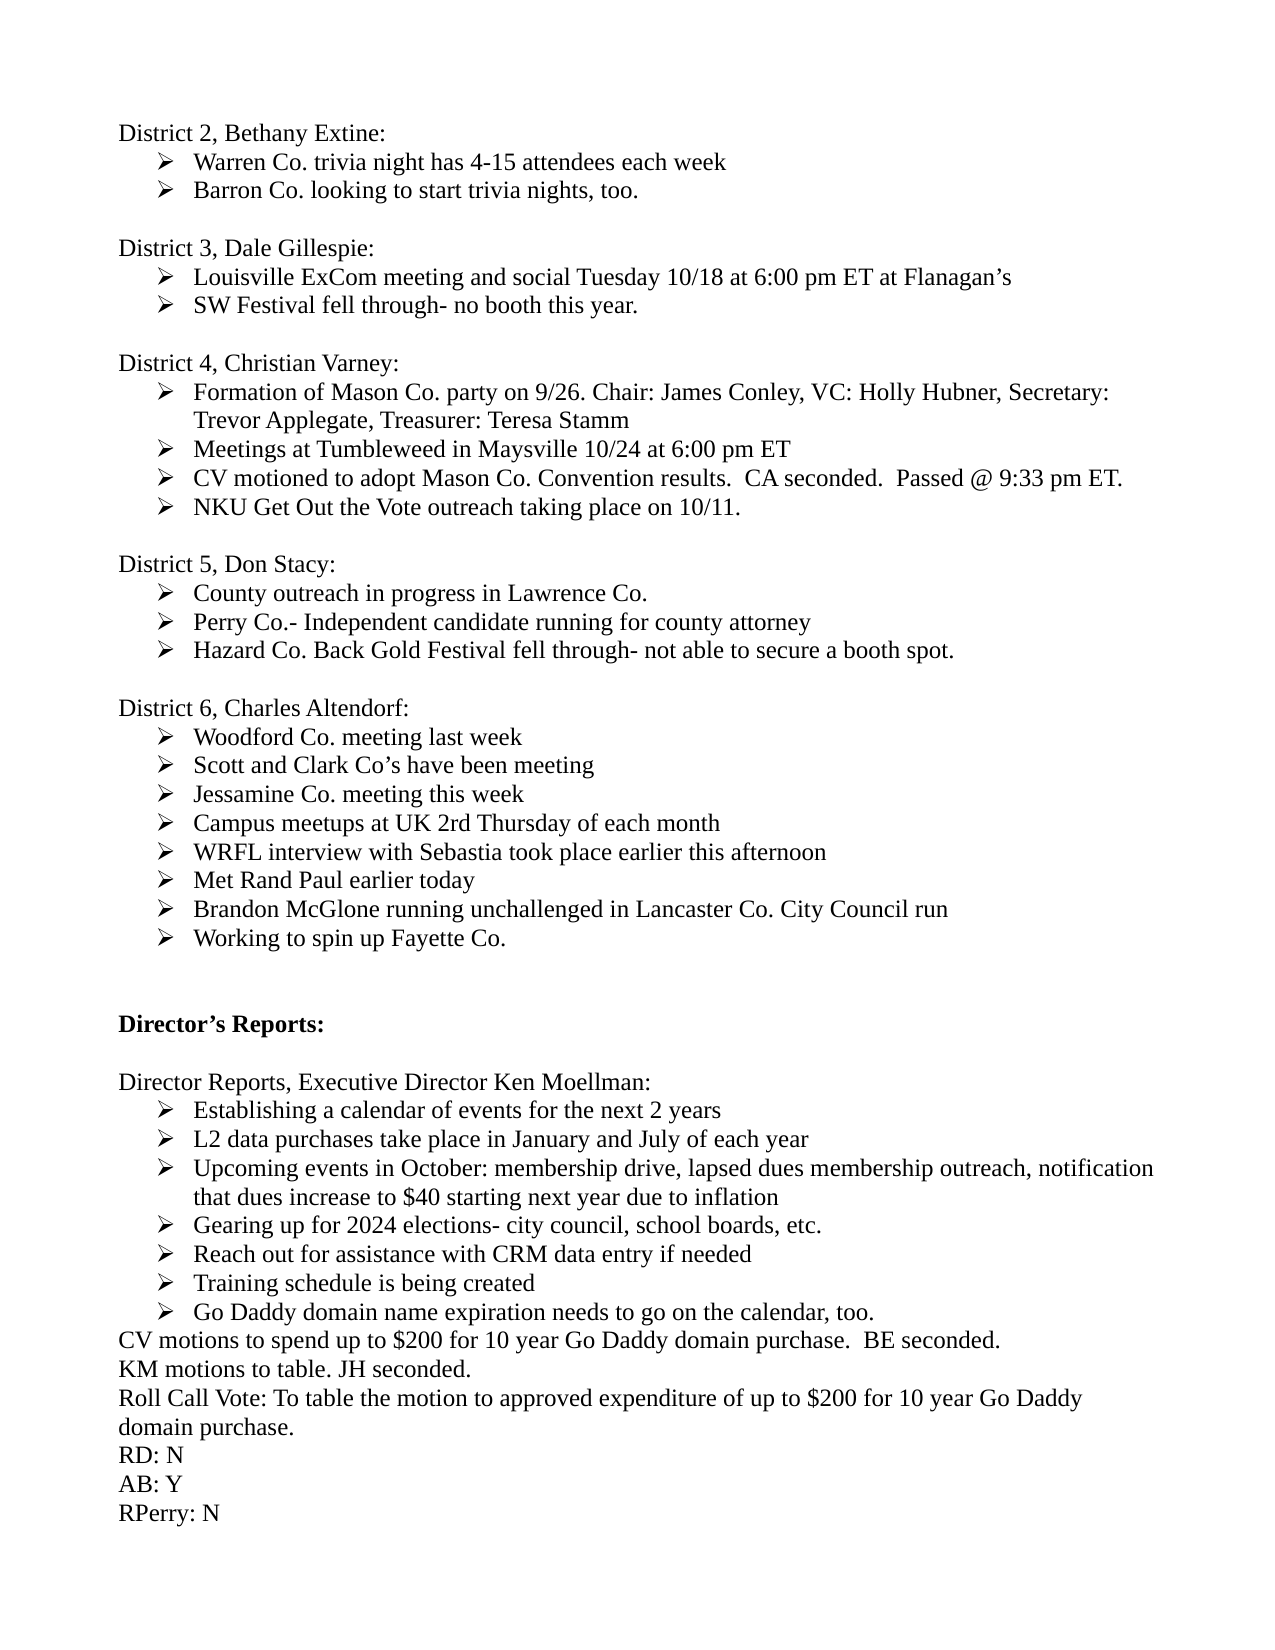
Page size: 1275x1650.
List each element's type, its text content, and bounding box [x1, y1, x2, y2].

list Go Daddy domain name expiration needs to go on the calendar, too. [156, 1297, 1157, 1326]
list Hazard Co. Back Gold Festival fell through- not able to secure a booth spot. [156, 636, 1157, 664]
list Gearing up for 2024 elections- city council, school boards, etc. [156, 1211, 1157, 1239]
text District 3, Dale Gillespie: [118, 233, 1157, 262]
text District 4, Christian Varney: [118, 348, 1157, 377]
list CV motioned to adopt Mason Co. Convention results. CA seconded. Passed @ 9:33 pm ET. [156, 463, 1157, 492]
list NKU Get Out the Vote outreach taking place on 10/11. [156, 492, 1157, 521]
list Training schedule is being created [156, 1268, 1157, 1297]
list Campus meetups at UK 2rd Thursday of each month [156, 808, 1157, 837]
list Establishing a calendar of events for the next 2 years [156, 1096, 1157, 1124]
list Jessamine Co. meeting this week [156, 779, 1157, 808]
text Roll Call Vote: To table the motion to approved expenditure of up to $200 for 10 year Go Daddy domain purchase. [118, 1383, 1157, 1441]
list Perry Co.- Independent candidate running for county attorney [156, 607, 1157, 636]
list Barron Co. looking to start trivia nights, too. [156, 176, 1157, 204]
list Meetings at Tumbleweed in Maysville 10/24 at 6:00 pm ET [156, 434, 1157, 463]
text District 2, Bethany Extine: [118, 118, 1157, 147]
list WRFL interview with Sebastia took place earlier this afternoon [156, 837, 1157, 866]
list Louisville ExCom meeting and social Tuesday 10/18 at 6:00 pm ET at Flanagan’s [156, 262, 1157, 291]
list L2 data purchases take place in January and July of each year [156, 1124, 1157, 1153]
text AB: Y [118, 1469, 1157, 1498]
text Director’s Reports: [118, 1009, 1157, 1038]
list Woodford Co. meeting last week [156, 722, 1157, 751]
text District 5, Don Stacy: [118, 549, 1157, 578]
text Director Reports, Executive Director Ken Moellman: [118, 1067, 1157, 1096]
list Working to spin up Fayette Co. [156, 923, 1157, 952]
list Upcoming events in October: membership drive, lapsed dues membership outreach, notification that dues increase to $40 starting next year due to inflation [156, 1153, 1157, 1211]
text District 6, Charles Altendorf: [118, 693, 1157, 722]
list Formation of Mason Co. party on 9/26. Chair: James Conley, VC: Holly Hubner, Secretary: Trevor Applegate, Treasurer: Teresa Stamm [156, 377, 1157, 434]
list Warren Co. trivia night has 4-15 attendees each week [156, 147, 1157, 176]
list County outreach in progress in Lawrence Co. [156, 578, 1157, 607]
list Met Rand Paul earlier today [156, 866, 1157, 894]
list Reach out for assistance with CRM data entry if needed [156, 1239, 1157, 1268]
text RD: N [118, 1441, 1157, 1469]
text KM motions to table. JH seconded. [118, 1354, 1157, 1383]
text RPerry: N [118, 1498, 1157, 1527]
list SW Festival fell through- no booth this year. [156, 291, 1157, 319]
text CV motions to spend up to $200 for 10 year Go Daddy domain purchase. BE seconded. [118, 1326, 1157, 1354]
list Scott and Clark Co’s have been meeting [156, 751, 1157, 779]
list Brandon McGlone running unchallenged in Lancaster Co. City Council run [156, 894, 1157, 923]
